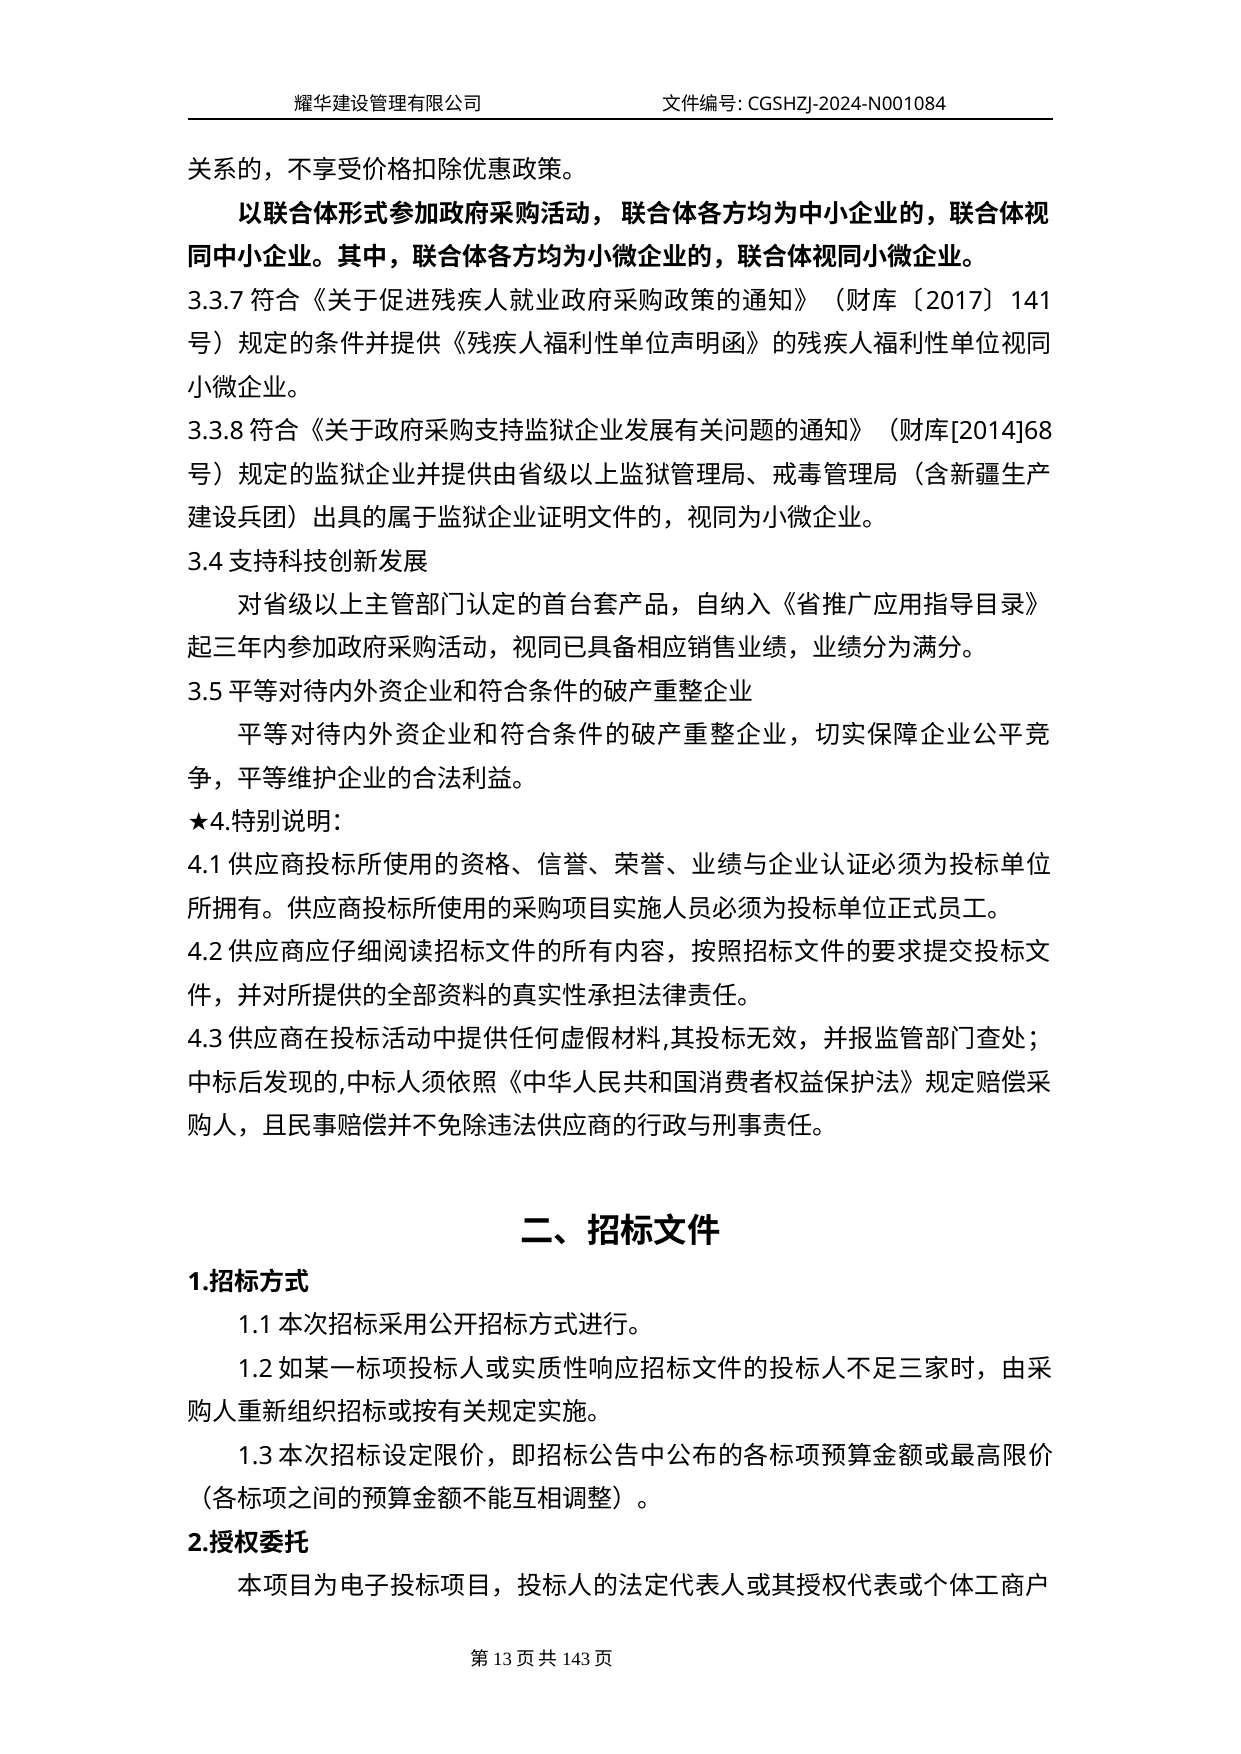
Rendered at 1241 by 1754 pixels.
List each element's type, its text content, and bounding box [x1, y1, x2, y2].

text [187, 150, 1053, 186]
text ★4.特别说明： [187, 802, 1053, 838]
text 3.4支持科技创新发展 [187, 541, 1053, 577]
text 以联合体形式参加政府采购活动， 联合体各方均为中小企业的，联合体视同中小企业。其中，联合体各方均为小微企业的，联合体视同小微企业。 [187, 193, 1053, 273]
text 平等对待内外资企业和符合条件的破产重整企业，切实保障企业公平竞争，平等维护企业的合法利益。 [187, 715, 1053, 794]
text 1.招标方式 [187, 1261, 1053, 1298]
text 对省级以上主管部门认定的首台套产品，自纳入《省推广应用指导目录》起三年内参加政府采购活动，视同已具备相应销售业绩，业绩分为满分。 [187, 584, 1053, 664]
text 3.3.7符合《关于促进残疾人就业政府采购政策的通知》（财库〔2017〕141号）规定的条件并提供《残疾人福利性单位声明函》的残疾人福利性单位视同小微企业。 [187, 280, 1053, 403]
text 1.2如某一标项投标人或实质性响应招标文件的投标人不足三家时，由采购人重新组织招标或按有关规定实施。 [187, 1348, 1053, 1428]
text 2.授权委托 [187, 1522, 1053, 1558]
text 4.2供应商应仔细阅读招标文件的所有内容，按照招标文件的要求提交投标文件，并对所提供的全部资料的真实性承担法律责任。 [187, 932, 1053, 1012]
text 3.5平等对待内外资企业和符合条件的破产重整企业 [187, 671, 1053, 707]
text 二、招标文件 [187, 1203, 1053, 1252]
text 3.3.8符合《关于政府采购支持监狱企业发展有关问题的通知》（财库[2014]68号）规定的监狱企业并提供由省级以上监狱管理局、戒毒管理局（含新疆生产建设兵团）出具的属于监狱企业证明文件的，视同为小微企业。 [187, 411, 1053, 534]
text 1.3本次招标设定限价，即招标公告中公布的各标项预算金额或最高限价（各标项之间的预算金额不能互相调整）。 [187, 1435, 1053, 1515]
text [187, 1565, 1053, 1602]
text 4.3供应商在投标活动中提供任何虚假材料,其投标无效，并报监管部门查处；中标后发现的,中标人须依照《中华人民共和国消费者权益保护法》规定赔偿采购人，且民事赔偿并不免除违法供应商的行政与刑事责任。 [187, 1019, 1053, 1142]
text 4.1供应商投标所使用的资格、信誉、荣誉、业绩与企业认证必须为投标单位所拥有。供应商投标所使用的采购项目实施人员必须为投标单位正式员工。 [187, 845, 1053, 925]
text 1.1本次招标采用公开招标方式进行。 [187, 1305, 1053, 1341]
